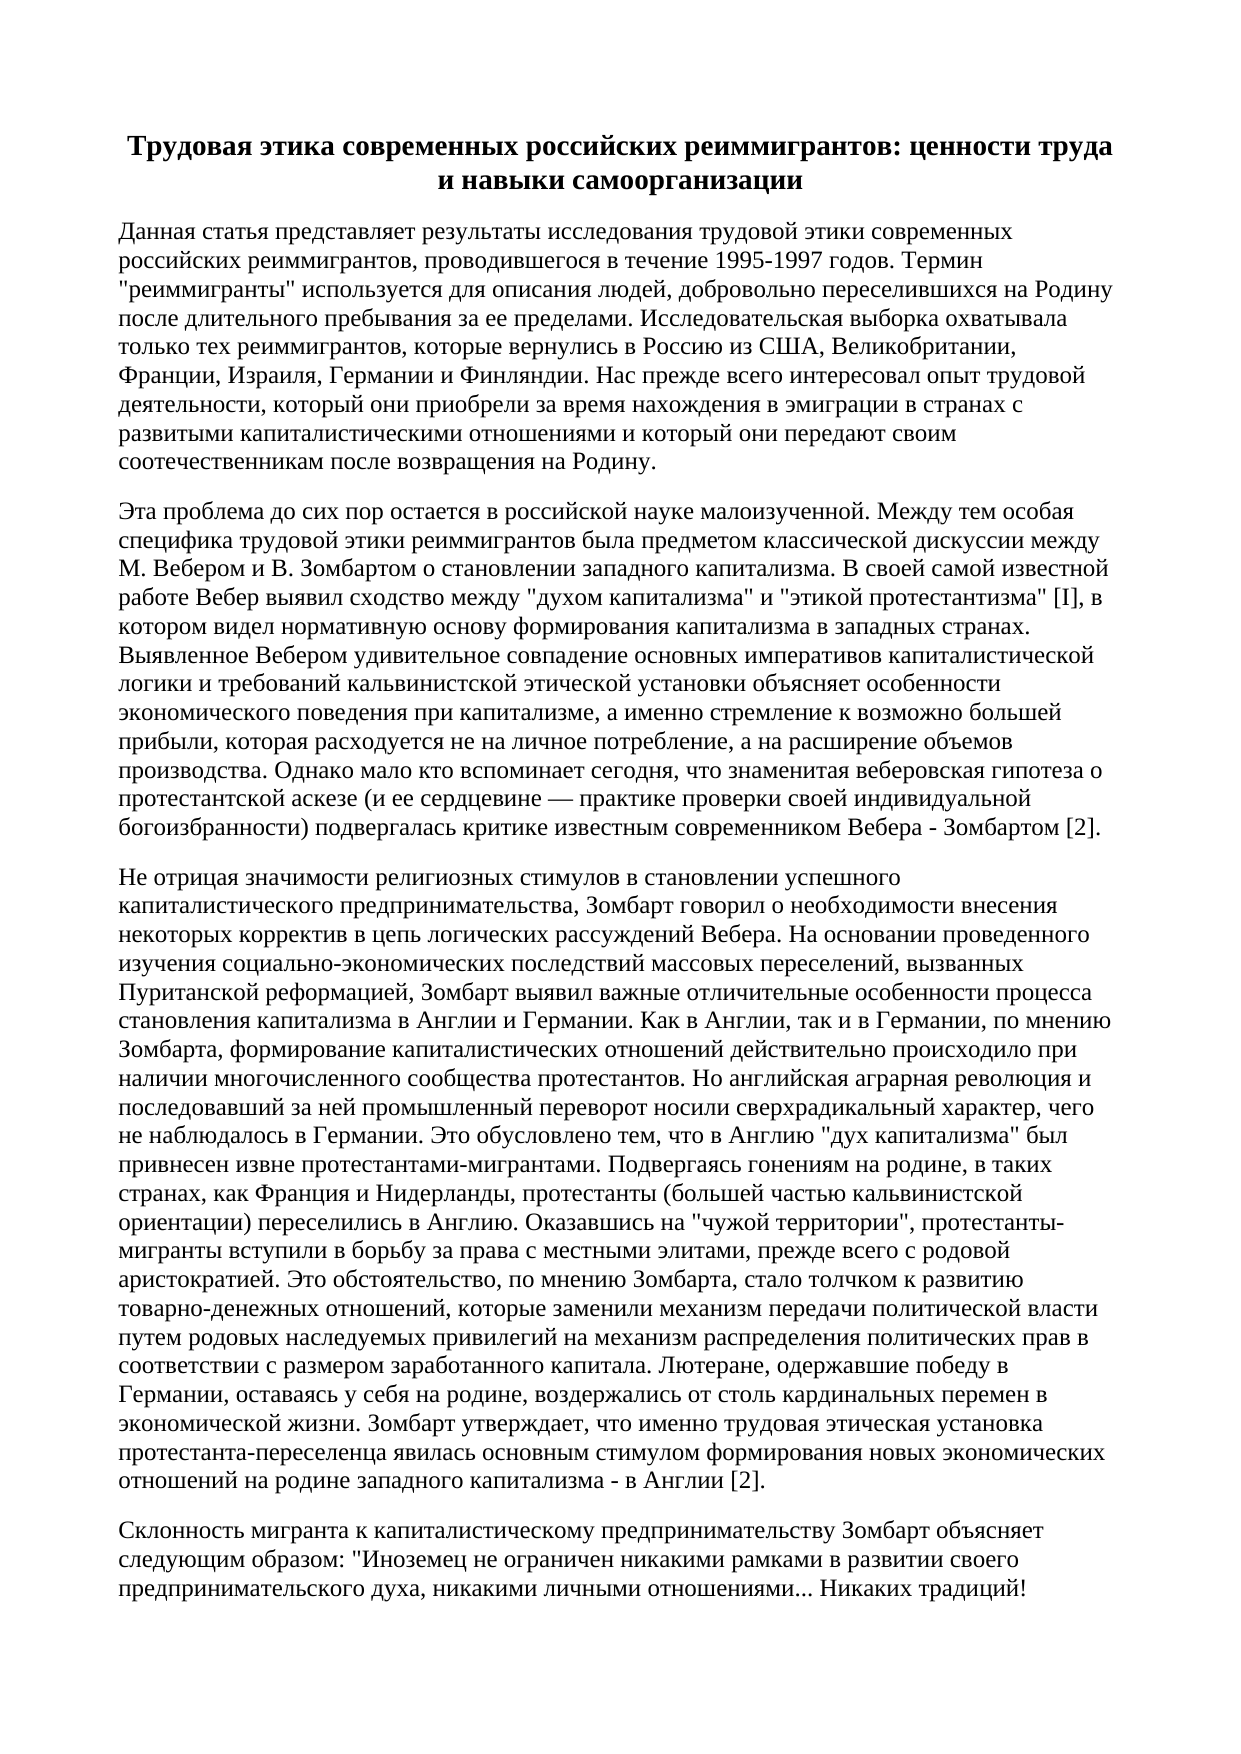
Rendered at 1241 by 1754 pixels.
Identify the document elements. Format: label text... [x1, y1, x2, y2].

text Данная статья представляет результаты исследования трудовой этики современных российских реиммигрантов, проводившегося в течение 1995-1997 годов. Термин "реиммигранты" используется для описания людей, добровольно переселившихся на Родину после длительного пребывания за ее пределами. Исследовательская выборка охватывала только тех реиммигрантов, которые вернулись в Россию из США, Великобритании, Франции, Израиля, Германии и Финляндии. Нас прежде всего интересовал опыт трудовой деятельности, который они приобрели за время нахождения в эмиграции в странах с развитыми капиталистическими отношениями и который они передают своим соотечественникам после возвращения на Родину. [118, 216, 1122, 475]
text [118, 1515, 1122, 1601]
text Не отрицая значимости религиозных стимулов в становлении успешного капиталистического предпринимательства, Зомбарт говорил о необходимости внесения некоторых корректив в цепь логических рассуждений Вебера. На основании проведенного изучения социально-экономических последствий массовых переселений, вызванных Пуританской реформацией, Зомбарт выявил важные отличительные особенности процесса становления капитализма в Англии и Германии. Как в Англии, так и в Германии, по мнению Зомбарта, формирование капиталистических отношений действительно происходило при наличии многочисленного сообщества протестантов. Но английская аграрная революция и последовавший за ней промышленный переворот носили сверхрадикальный характер, чего не наблюдалось в Германии. Это обусловлено тем, что в Англию "дух капитализма" был привнесен извне протестантами-мигрантами. Подвергаясь гонениям на родине, в таких странах, как Франция и Нидерланды, протестанты (большей частью кальвинистской ориентации) переселились в Англию. Оказавшись на "чужой территории", протестанты-мигранты вступили в борьбу за права с местными элитами, прежде всего с родовой аристократией. Это обстоятельство, по мнению Зомбарта, стало толчком к развитию товарно-денежных отношений, которые заменили механизм передачи политической власти путем родовых наследуемых привилегий на механизм распределения политических прав в соответствии с размером заработанного капитала. Лютеране, одержавшие победу в Германии, оставаясь у себя на родине, воздержались от столь кардинальных перемен в экономической жизни. Зомбарт утверждает, что именно трудовая этическая установка протестанта-переселенца явилась основным стимулом формирования новых экономических отношений на родине западного капитализма - в Англии [2]. [118, 862, 1122, 1494]
text Эта проблема до сих пор остается в российской науке малоизученной. Между тем особая специфика трудовой этики реиммигрантов была предметом классической дискуссии между М. Вебером и В. Зомбартом о становлении западного капитализма. В своей самой известной работе Вебер выявил сходство между "духом капитализма" и "этикой протестантизма" [I], в котором видел нормативную основу формирования капитализма в западных странах. Выявленное Вебером удивительное совпадение основных императивов капиталистической логики и требований кальвинистской этической установки объясняет особенности экономического поведения при капитализме, а именно стремление к возможно большей прибыли, которая расходуется не на личное потребление, а на расширение объемов производства. Однако мало кто вспоминает сегодня, что знаменитая веберовская гипотеза о протестантской аскезе (и ее сердцевине — практике проверки своей индивидуальной богоизбранности) подвергалась критике известным современником Вебера - Зомбартом [2]. [118, 496, 1122, 841]
text Трудовая этика современных российских реиммигрантов: ценности труда и навыки самоорганизации [118, 128, 1122, 196]
